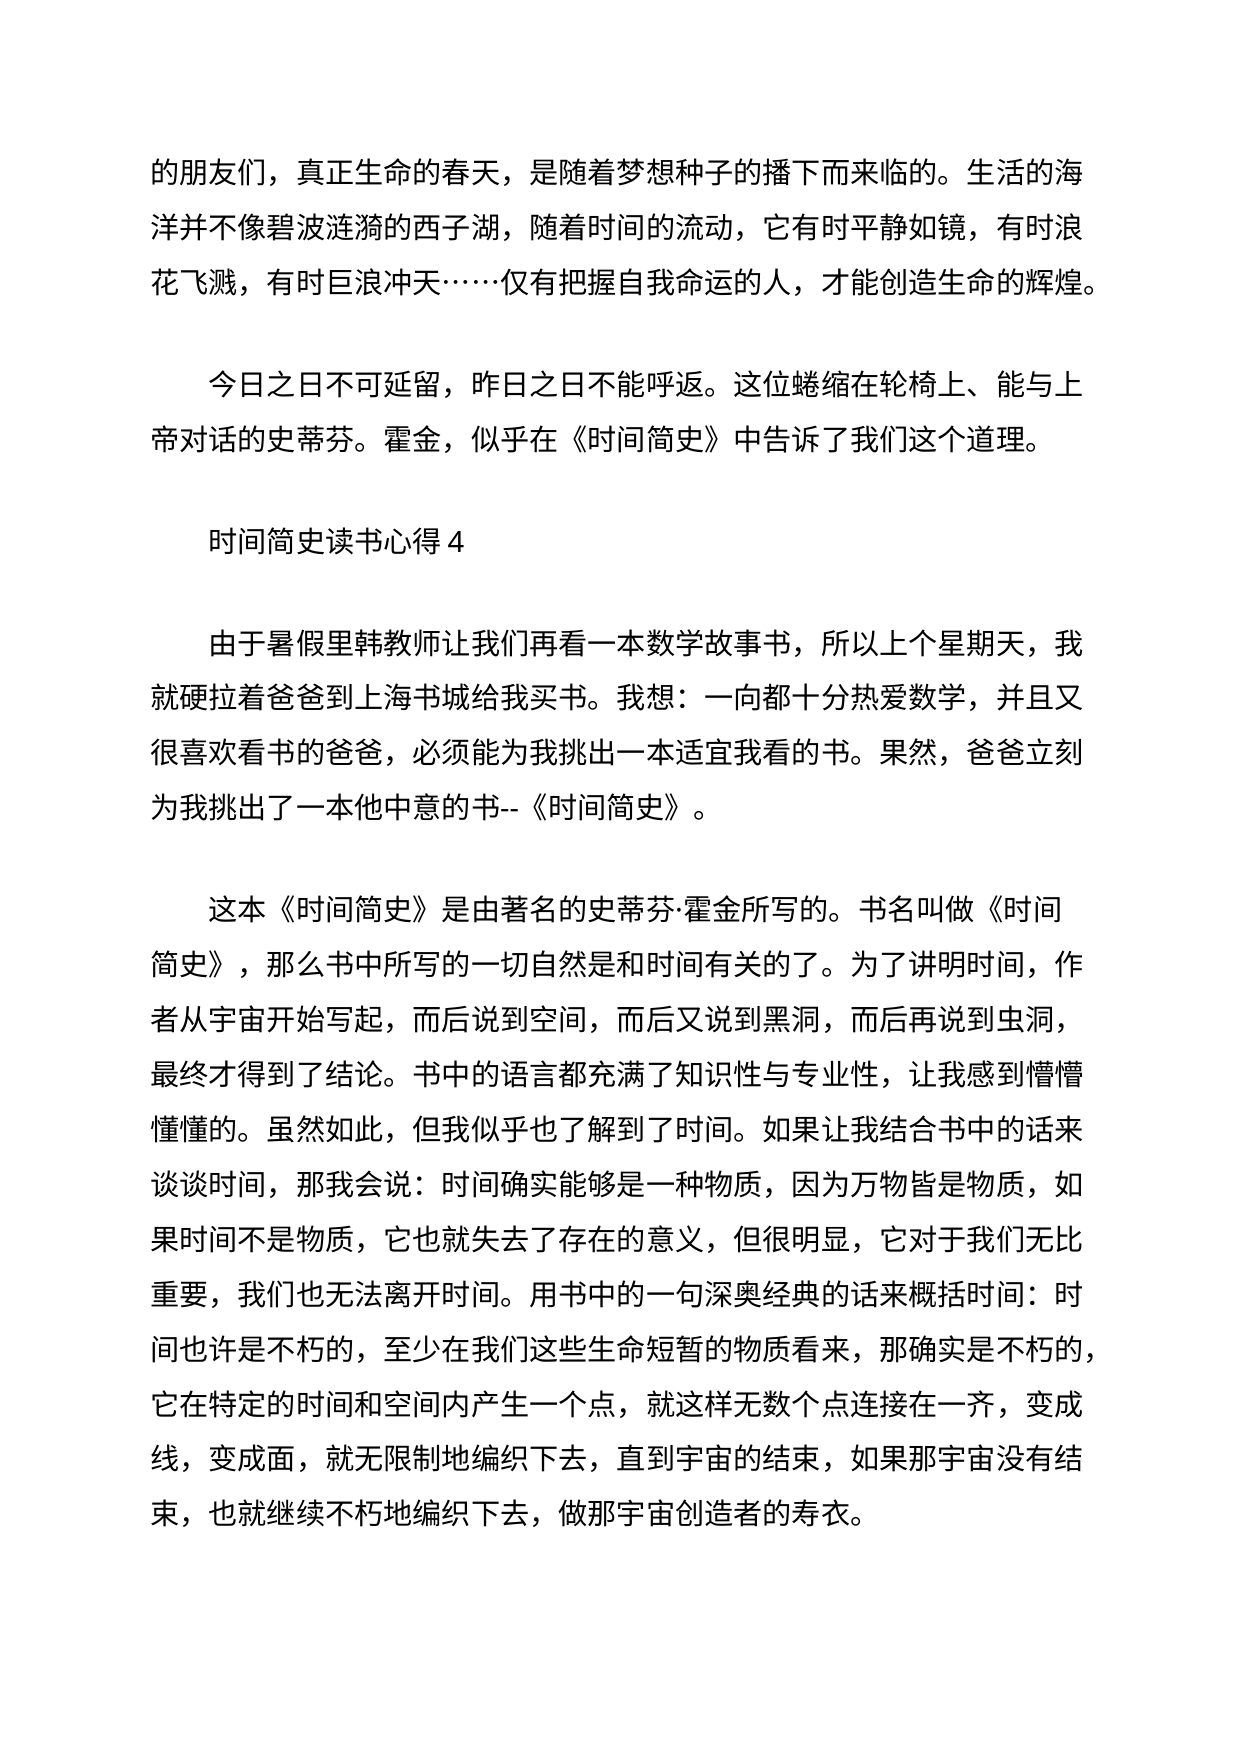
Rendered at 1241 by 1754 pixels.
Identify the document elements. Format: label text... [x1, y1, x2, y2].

text 由于暑假里韩教师让我们再看一本数学故事书，所以上个星期天，我就硬拉着爸爸到上海书城给我买书。我想：一向都十分热爱数学，并且又很喜欢看书的爸爸，必须能为我挑出一本适宜我看的书。果然，爸爸立刻为我挑出了一本他中意的书--《时间简史》。 [150, 620, 1090, 827]
text 这本《时间简史》是由著名的史蒂芬·霍金所写的。书名叫做《时间简史》，那么书中所写的一切自然是和时间有关的了。为了讲明时间，作者从宇宙开始写起，而后说到空间，而后又说到黑洞，而后再说到虫洞，最终才得到了结论。书中的语言都充满了知识性与专业性，让我感到懵懵懂懂的。虽然如此，但我似乎也了解到了时间。如果让我结合书中的话来谈谈时间，那我会说：时间确实能够是一种物质，因为万物皆是物质，如果时间不是物质，它也就失去了存在的意义，但很明显，它对于我们无比重要，我们也无法离开时间。用书中的一句深奥经典的话来概括时间：时间也许是不朽的，至少在我们这些生命短暂的物质看来，那确实是不朽的，它在特定的时间和空间内产生一个点，就这样无数个点连接在一齐，变成线，变成面，就无限制地编织下去，直到宇宙的结束，如果那宇宙没有结束，也就继续不朽地编织下去，做那宇宙创造者的寿衣。 [150, 887, 1090, 1533]
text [150, 150, 1090, 302]
text 今日之日不可延留，昨日之日不能呼返。这位蜷缩在轮椅上、能与上帝对话的史蒂芬。霍金，似乎在《时间简史》中告诉了我们这个道理。 [150, 362, 1090, 459]
text 时间简史读书心得4 [150, 518, 1090, 561]
